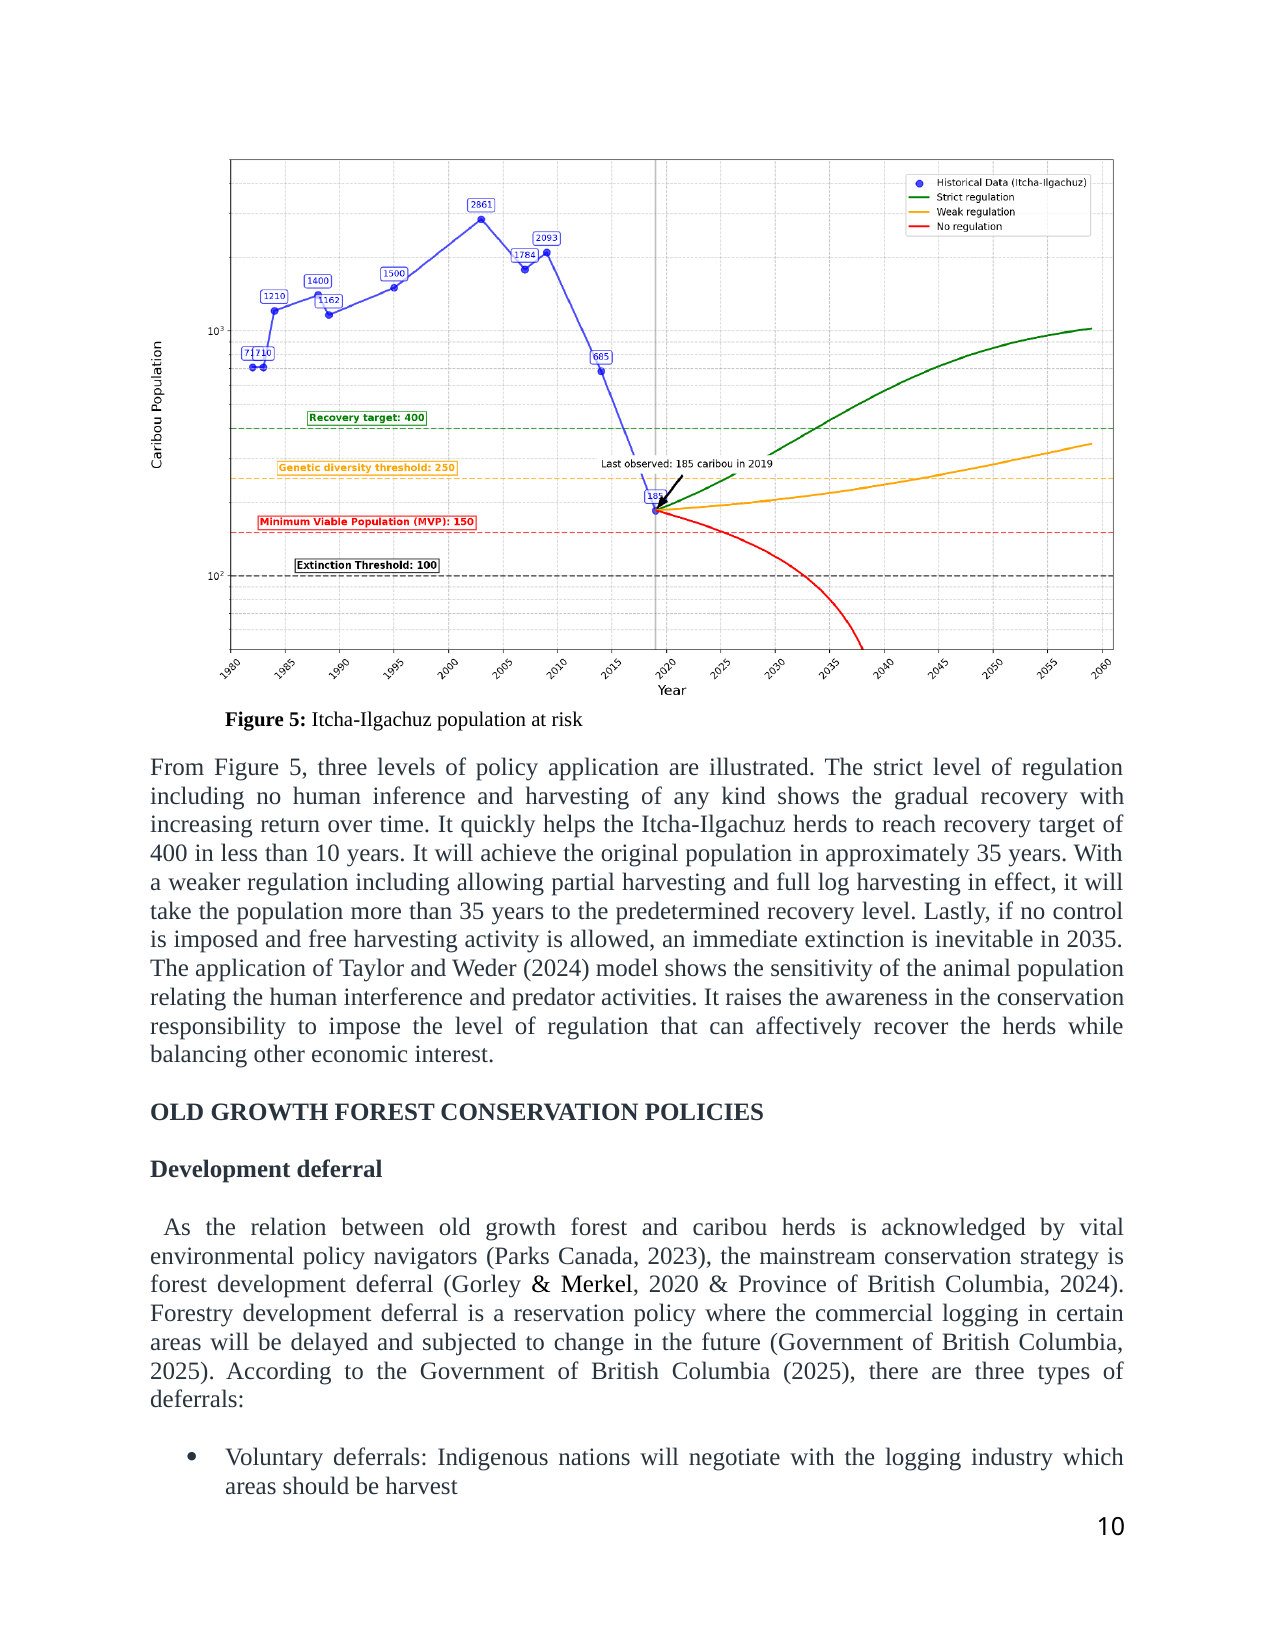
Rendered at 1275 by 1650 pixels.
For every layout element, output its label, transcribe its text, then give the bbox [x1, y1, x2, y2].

picture [150, 150, 1125, 708]
text From Figure 5, three levels of policy application are illustrated. The strict level of regulation including no human inference and harvesting of any kind shows the gradual recovery with increasing return over time. It quickly helps the Itcha-Ilgachuz herds to reach recovery target of 400 in less than 10 years. It will achieve the original population in approximately 35 years. With a weaker regulation including allowing partial harvesting and full log harvesting in effect, it will take the population more than 35 years to the predetermined recovery level. Lastly, if no control is imposed and free harvesting activity is allowed, an immediate extinction is inevitable in 2035. The application of Taylor and Weder (2024) model shows the sensitivity of the animal population relating the human interference and predator activities. It raises the awareness in the conservation responsibility to impose the level of regulation that can affectively recover the herds while balancing other economic interest. [150, 752, 1125, 1068]
text Development deferral [150, 1154, 1125, 1183]
text As the relation between old growth forest and caribou herds is acknowledged by vital environmental policy navigators (Parks Canada, 2023), the mainstream conservation strategy is forest development deferral (Gorley & Merkel, 2020 & Province of British Columbia, 2024). Forestry development deferral is a reservation policy where the commercial logging in certain areas will be delayed and subjected to change in the future (Government of British Columbia, 2025). According to the Government of British Columbia (2025), there are three types of deferrals: [150, 1212, 1125, 1413]
text Figure 5: Itcha-Ilgachuz population at risk [150, 708, 1125, 731]
text Old growth forest conservation policies [150, 1097, 1125, 1126]
list Voluntary deferrals: Indigenous nations will negotiate with the logging industry which areas should be harvest [187, 1442, 1125, 1499]
